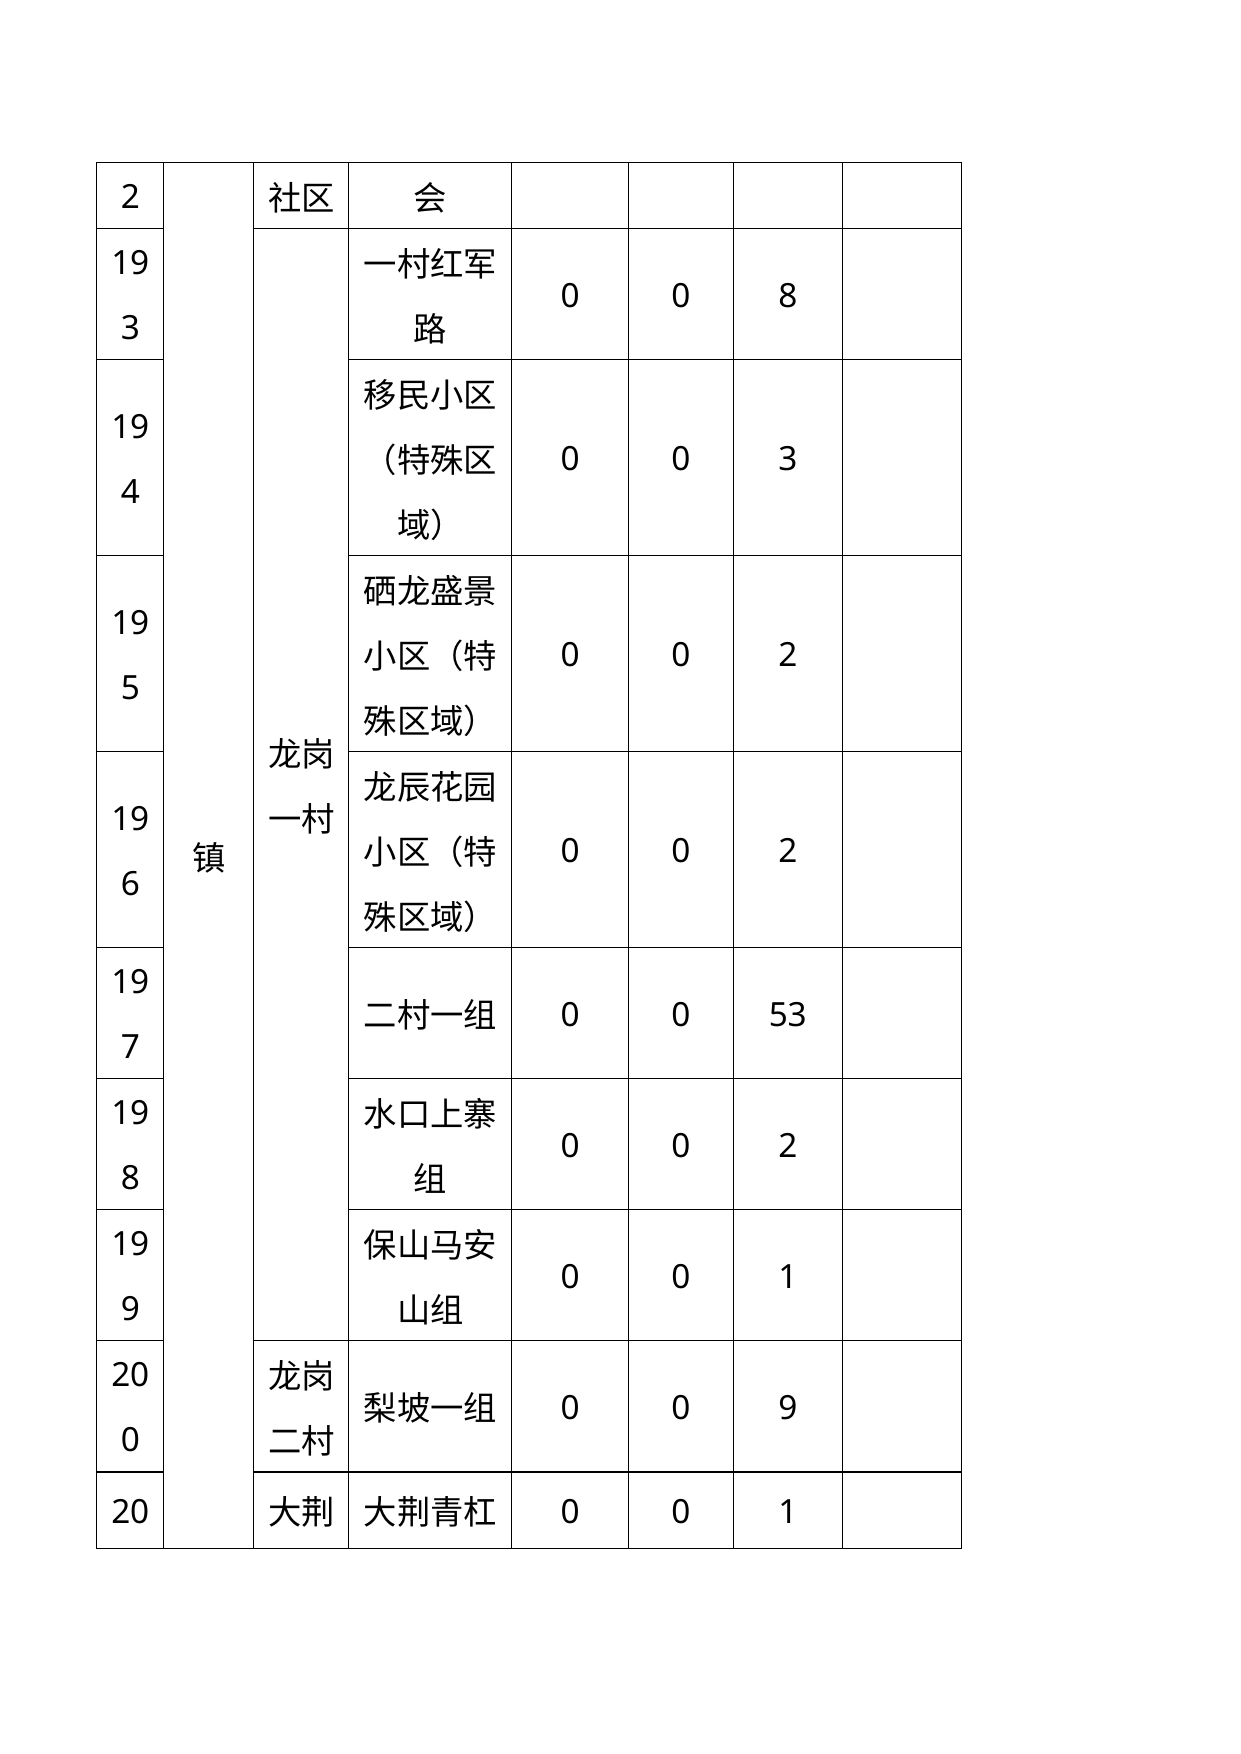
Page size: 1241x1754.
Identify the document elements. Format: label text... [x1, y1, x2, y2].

table_cell 梨坡一组 [349, 1341, 511, 1471]
table_cell 0 [629, 948, 733, 1078]
table_cell 龙岗一村 [254, 229, 348, 1340]
table_cell 0 [629, 556, 733, 751]
table_cell 移民小区（特殊区域） [349, 360, 511, 555]
table_cell [843, 1341, 961, 1471]
table_cell [843, 360, 961, 555]
table_cell 1 [734, 1473, 842, 1548]
table_cell 53 [734, 948, 842, 1078]
table_cell 194 [97, 360, 163, 555]
table_cell 8 [734, 229, 842, 359]
table_cell 0 [629, 229, 733, 359]
table_cell 199 [97, 1210, 163, 1340]
table_cell 第一居委会 [349, 163, 511, 228]
table_cell 0 [512, 1079, 628, 1209]
table_cell 0 [629, 163, 733, 228]
table_cell 一村红军路 [349, 229, 511, 359]
table_cell 0 [629, 1210, 733, 1340]
table_cell [843, 556, 961, 751]
table_cell 0 [512, 1473, 628, 1548]
table_cell 2 [734, 1079, 842, 1209]
table_cell [843, 229, 961, 359]
table_cell 3 [734, 360, 842, 555]
table_cell 龙岗镇 [164, 163, 253, 1548]
table_cell 0 [512, 163, 628, 228]
table_cell 0 [629, 1341, 733, 1471]
table_cell 0 [512, 229, 628, 359]
table_cell 大荆青杠寨一 [349, 1473, 511, 1548]
table_cell 0 [629, 360, 733, 555]
table_cell 197 [97, 948, 163, 1078]
table_cell 200 [97, 1341, 163, 1471]
table_cell 二村一组 [349, 948, 511, 1078]
table_cell 1 [734, 1210, 842, 1340]
table_cell [843, 163, 961, 228]
table_cell 0 [629, 752, 733, 947]
table_cell [843, 752, 961, 947]
table_cell 龙岗社区 [254, 163, 348, 228]
table_cell 0 [512, 556, 628, 751]
table_cell [843, 1079, 961, 1209]
table_cell 0 [629, 1473, 733, 1548]
table_cell 11 [734, 163, 842, 228]
table_cell 0 [512, 1341, 628, 1471]
table_cell [843, 1473, 961, 1548]
table_cell [843, 948, 961, 1078]
table_cell 0 [512, 1210, 628, 1340]
table_cell 2 [734, 556, 842, 751]
table_cell 龙辰花园小区（特殊区域） [349, 752, 511, 947]
table_cell 0 [512, 948, 628, 1078]
table_cell 大荆村 [254, 1473, 348, 1548]
table_cell 硒龙盛景小区（特殊区域） [349, 556, 511, 751]
table_cell 龙岗二村 [254, 1341, 348, 1471]
table_cell 水口上寨组 [349, 1079, 511, 1209]
table_cell 193 [97, 229, 163, 359]
table_cell [843, 1210, 961, 1340]
table_cell 195 [97, 556, 163, 751]
table_cell 保山马安山组 [349, 1210, 511, 1340]
table_cell 0 [629, 1079, 733, 1209]
table_cell 9 [734, 1341, 842, 1471]
table_cell 198 [97, 1079, 163, 1209]
table_cell 192 [97, 163, 163, 228]
table_cell 0 [512, 752, 628, 947]
table_cell 0 [512, 360, 628, 555]
table_cell 201 [97, 1473, 163, 1548]
table_cell 196 [97, 752, 163, 947]
table_cell 2 [734, 752, 842, 947]
